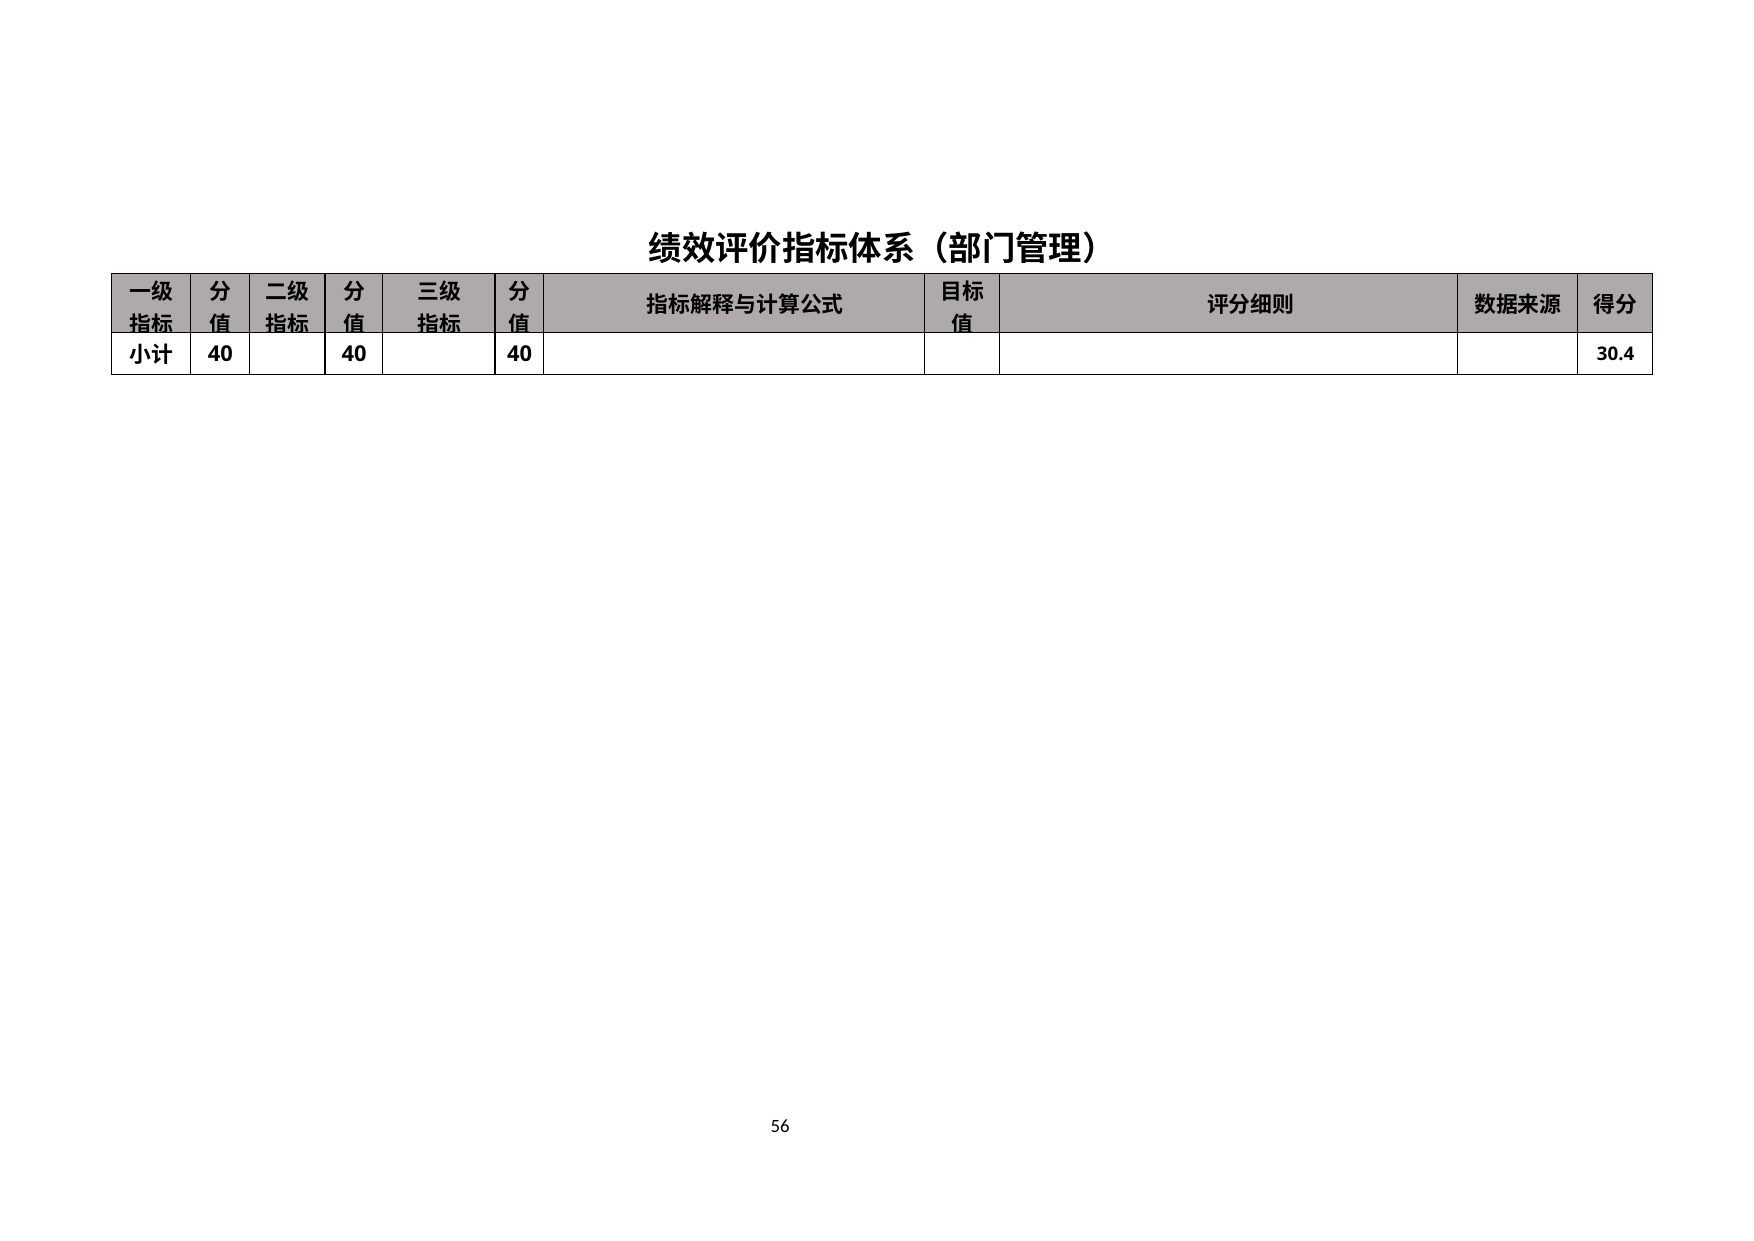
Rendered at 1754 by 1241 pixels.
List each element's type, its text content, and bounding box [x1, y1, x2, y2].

table_cell 小计 [112, 333, 190, 374]
table_cell 数据来源 [1458, 274, 1577, 332]
table_cell [383, 333, 494, 374]
table_cell 得分 [1578, 274, 1652, 332]
table_cell 目标值 [925, 274, 999, 332]
table_cell 评分细则 [1000, 274, 1457, 332]
table_cell 分值 [191, 274, 249, 332]
table_cell 一级指标 [112, 274, 190, 332]
table_cell 分值 [326, 274, 382, 332]
table_cell [544, 333, 924, 374]
table_cell 40 [496, 333, 543, 374]
table_cell 二级指标 [250, 274, 324, 332]
table_header 绩效评价指标体系（部门管理） [111, 214, 1653, 273]
table_cell [250, 333, 324, 374]
table_cell 指标解释与计算公式 [544, 274, 924, 332]
table_cell 30.4 [1578, 333, 1652, 374]
table_cell [1458, 333, 1577, 374]
table_cell 分值 [496, 274, 543, 332]
table_cell 三级 指标 [383, 274, 494, 332]
table_cell 40 [191, 333, 249, 374]
table_cell 40 [326, 333, 382, 374]
table_cell [1000, 333, 1457, 374]
table_cell [925, 333, 999, 374]
